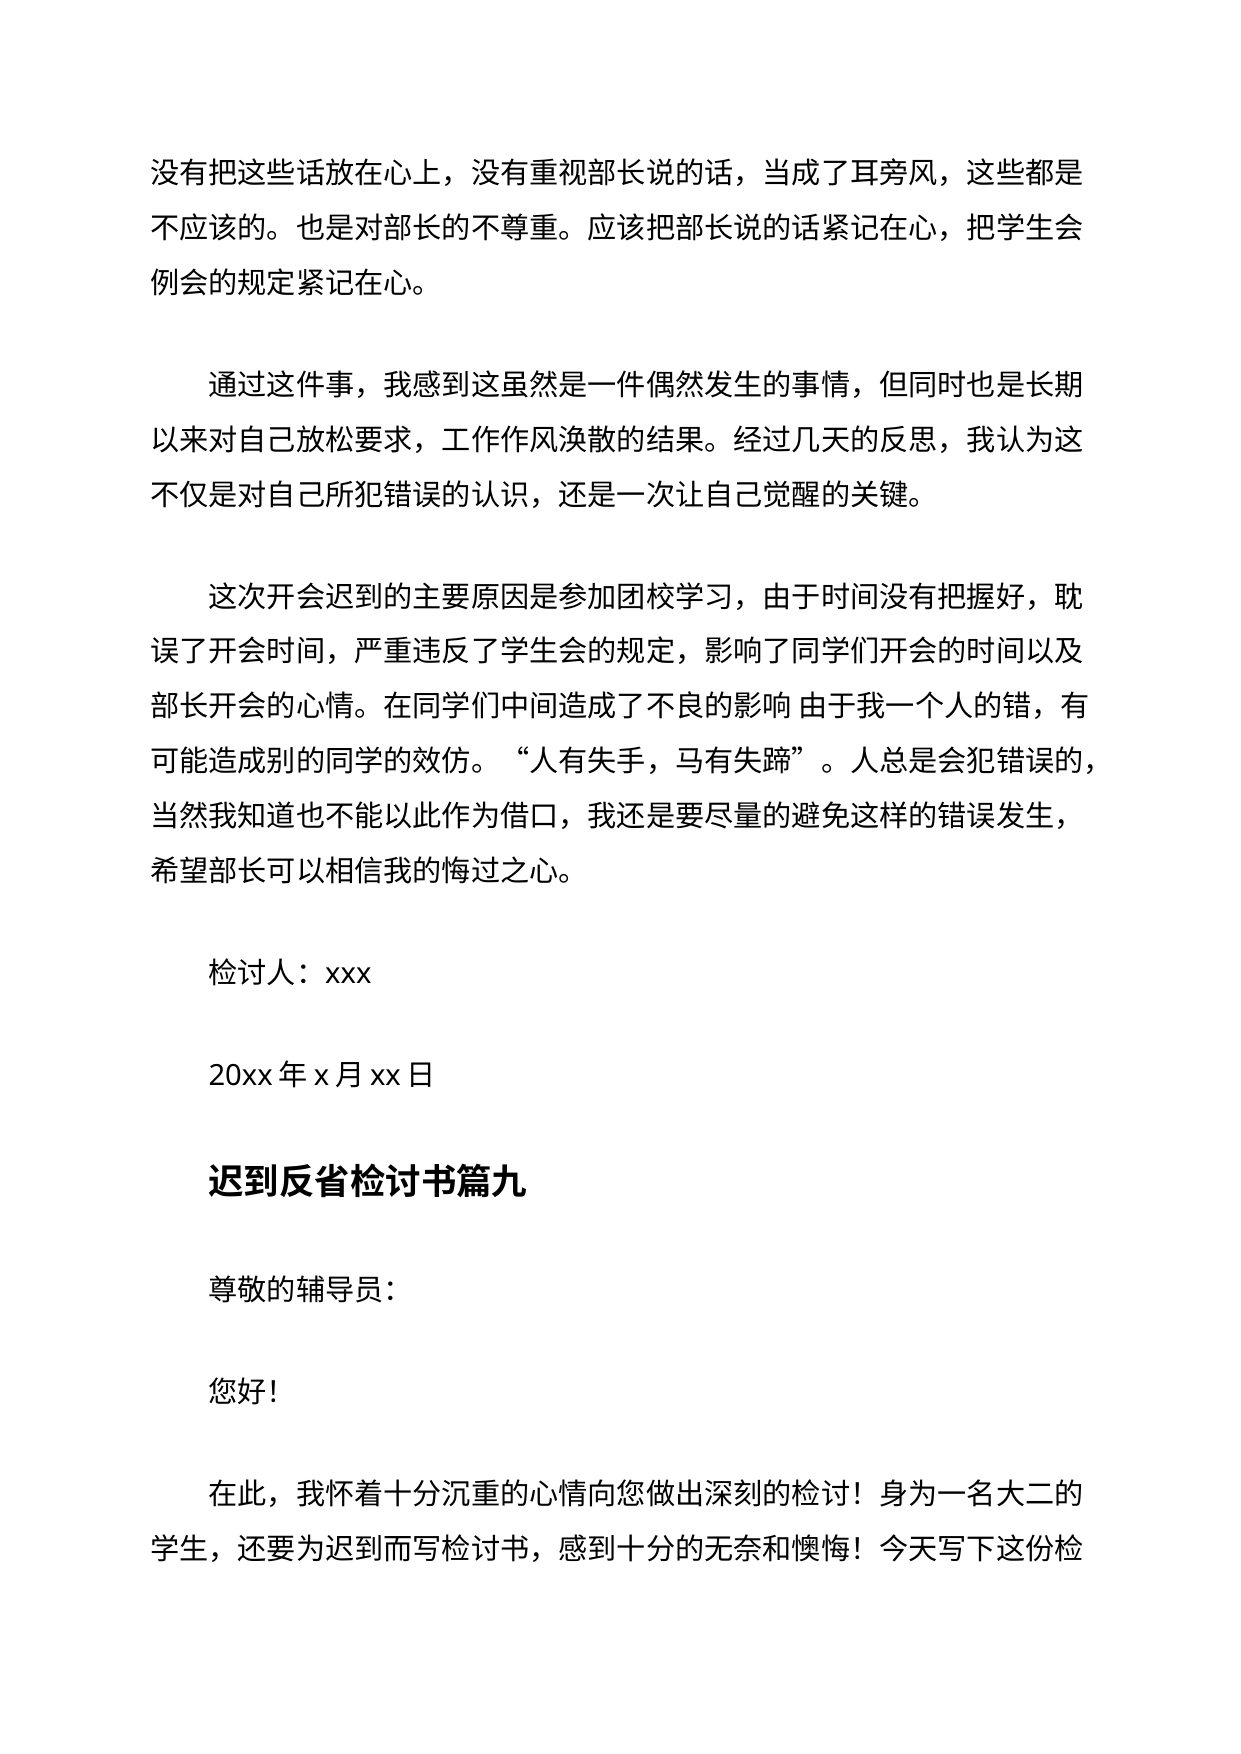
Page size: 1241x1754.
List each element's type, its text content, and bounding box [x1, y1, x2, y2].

text 迟到反省检讨书篇九 [150, 1153, 1090, 1204]
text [150, 150, 1090, 302]
text 您好！ [150, 1368, 1090, 1411]
text 这次开会迟到的主要原因是参加团校学习，由于时间没有把握好，耽误了开会时间，严重违反了学生会的规定，影响了同学们开会的时间以及部长开会的心情。在同学们中间造成了不良的影响 由于我一个人的错，有可能造成别的同学的效仿。“人有失手，马有失蹄”。人总是会犯错误的，当然我知道也不能以此作为借口，我还是要尽量的避免这样的错误发生，希望部长可以相信我的悔过之心。 [150, 573, 1090, 890]
text 尊敬的辅导员： [150, 1267, 1090, 1309]
text 20xx年x月xx日 [150, 1051, 1090, 1094]
text 检讨人：xxx [150, 949, 1090, 992]
text 通过这件事，我感到这虽然是一件偶然发生的事情，但同时也是长期以来对自己放松要求，工作作风涣散的结果。经过几天的反思，我认为这不仅是对自己所犯错误的认识，还是一次让自己觉醒的关键。 [150, 362, 1090, 514]
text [150, 1470, 1090, 1567]
